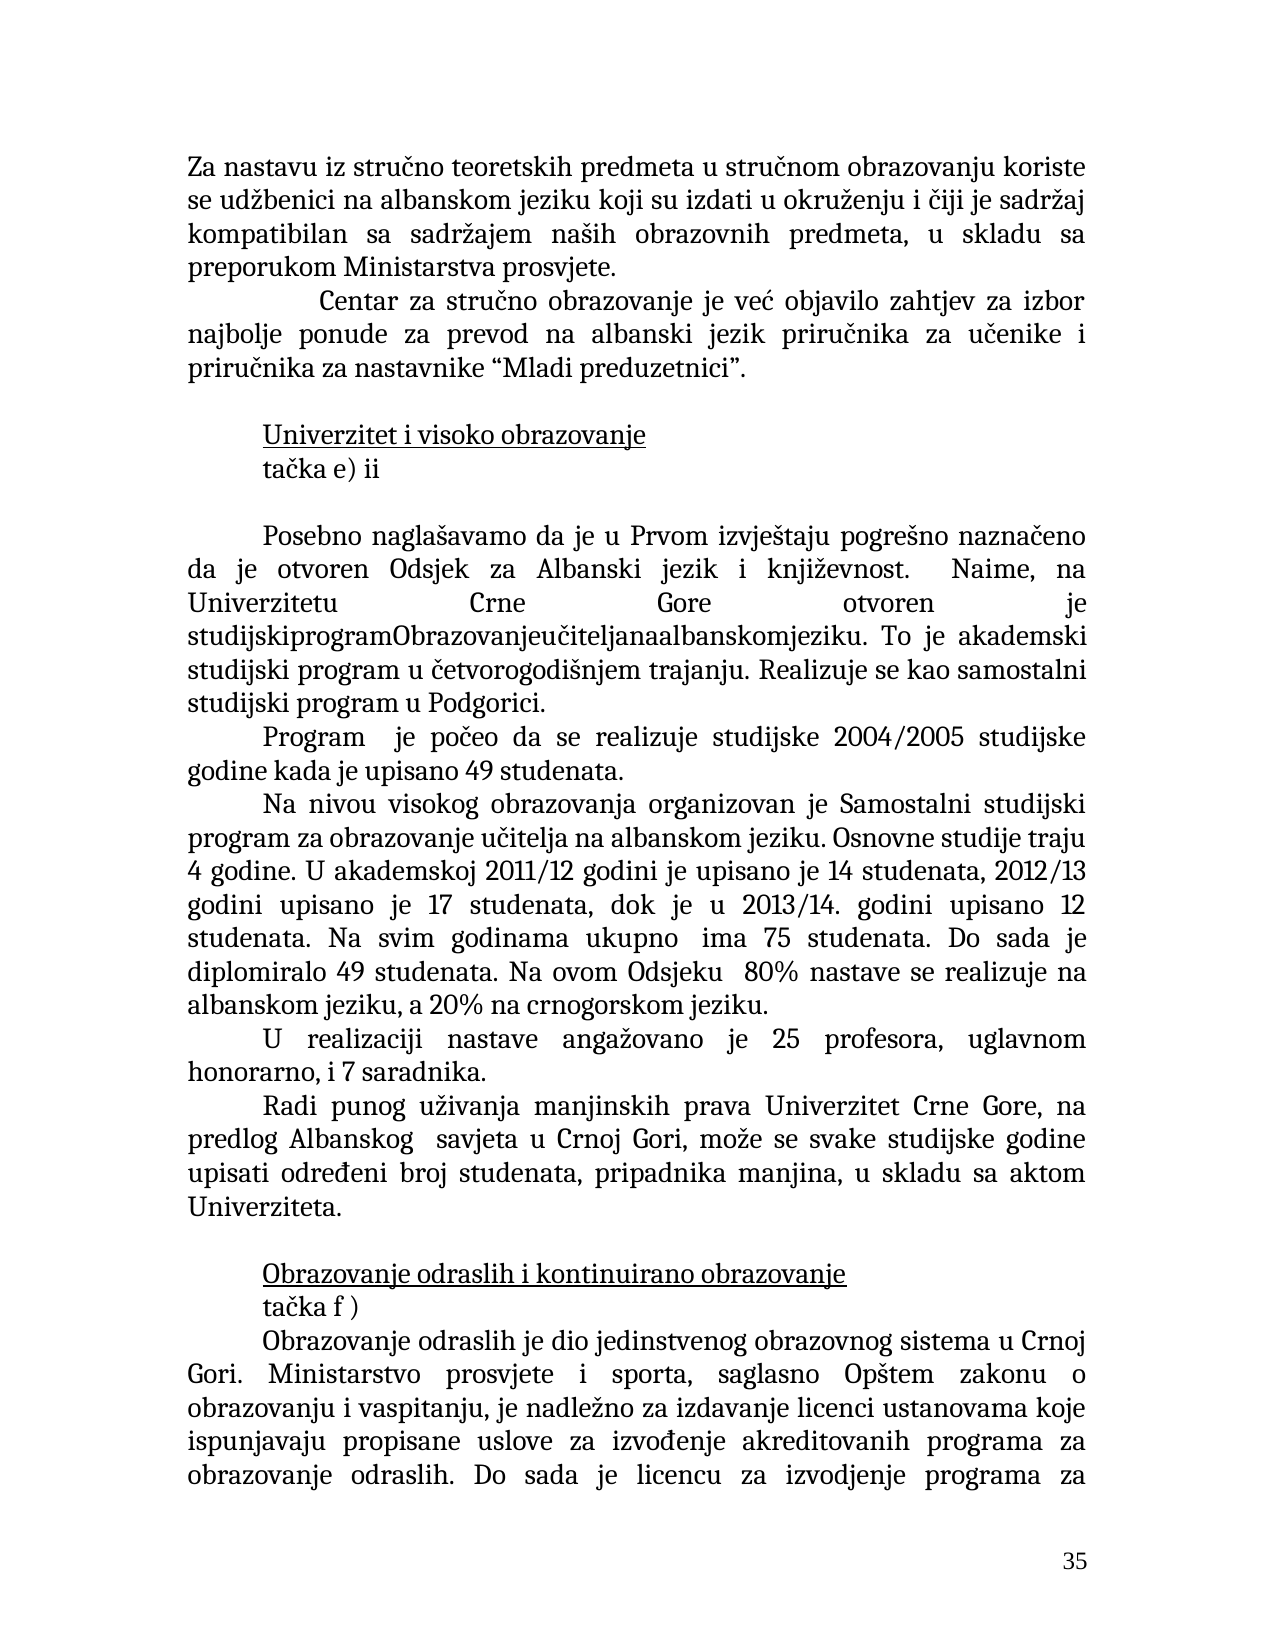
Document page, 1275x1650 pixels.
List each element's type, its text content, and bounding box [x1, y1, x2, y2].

text U realizaciji nastave angažovano je 25 profesora, uglavnom honorarno, i 7 saradnika. [187, 1022, 1087, 1089]
text tačka f ) [187, 1290, 1087, 1324]
text Posebno naglašavamo da je u Prvom izvještaju pogrešno naznačeno da je otvoren Odsjek za Albanski jezik i književnost. Naime, na Univerzitetu Crne Gore otvoren je studijskiprogramObrazovanjeučiteljanaalbanskomjeziku. To je akademski studijski program u četvorogodišnjem trajanju. Realizuje se kao samostalni studijski program u Podgorici. [187, 519, 1087, 720]
text Univerzitet i visoko obrazovanje [187, 418, 1087, 452]
text Na nivou visokog obrazovanja organizovan je Samostalni studijski program za obrazovanje učitelja na albanskom jeziku. Osnovne studije traju 4 godine. U akademskoj 2011/12 godini je upisano je 14 studenata, 2012/13 godini upisano je 17 studenata, dok je u 2013/14. godini upisano 12 studenata. Na svim godinama ukupno ima 75 studenata. Do sada je diplomiralo 49 studenata. Na ovom Odsjeku 80% nastave se realizuje na albanskom jeziku, a 20% na crnogorskom jeziku. [187, 787, 1087, 1022]
text Za nastavu iz stručno teoretskih predmeta u stručnom obrazovanju koriste se udžbenici na albanskom jeziku koji su izdati u okruženju i čiji je sadržaj kompatibilan sa sadržajem naših obrazovnih predmeta, u skladu sa preporukom Ministarstva prosvjete. [187, 150, 1087, 284]
text Program je počeo da se realizuje studijske 2004/2005 studijske godine kada je upisano 49 studenata. [187, 720, 1087, 787]
text Obrazovanje odraslih i kontinuirano obrazovanje [187, 1257, 1087, 1290]
text Centar za stručno obrazovanje je već objavilo zahtjev za izbor najbolje ponude za prevod na albanski jezik priručnika za učenike i priručnika za nastavnike “Mladi preduzetnici”. [187, 284, 1087, 385]
text tačka e) ii [187, 452, 1087, 485]
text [187, 1324, 1087, 1492]
text Radi punog uživanja manjinskih prava Univerzitet Crne Gore, na predlog Albanskog savjeta u Crnoj Gori, može se svake studijske godine upisati određeni broj studenata, pripadnika manjina, u skladu sa aktom Univerziteta. [187, 1089, 1087, 1223]
